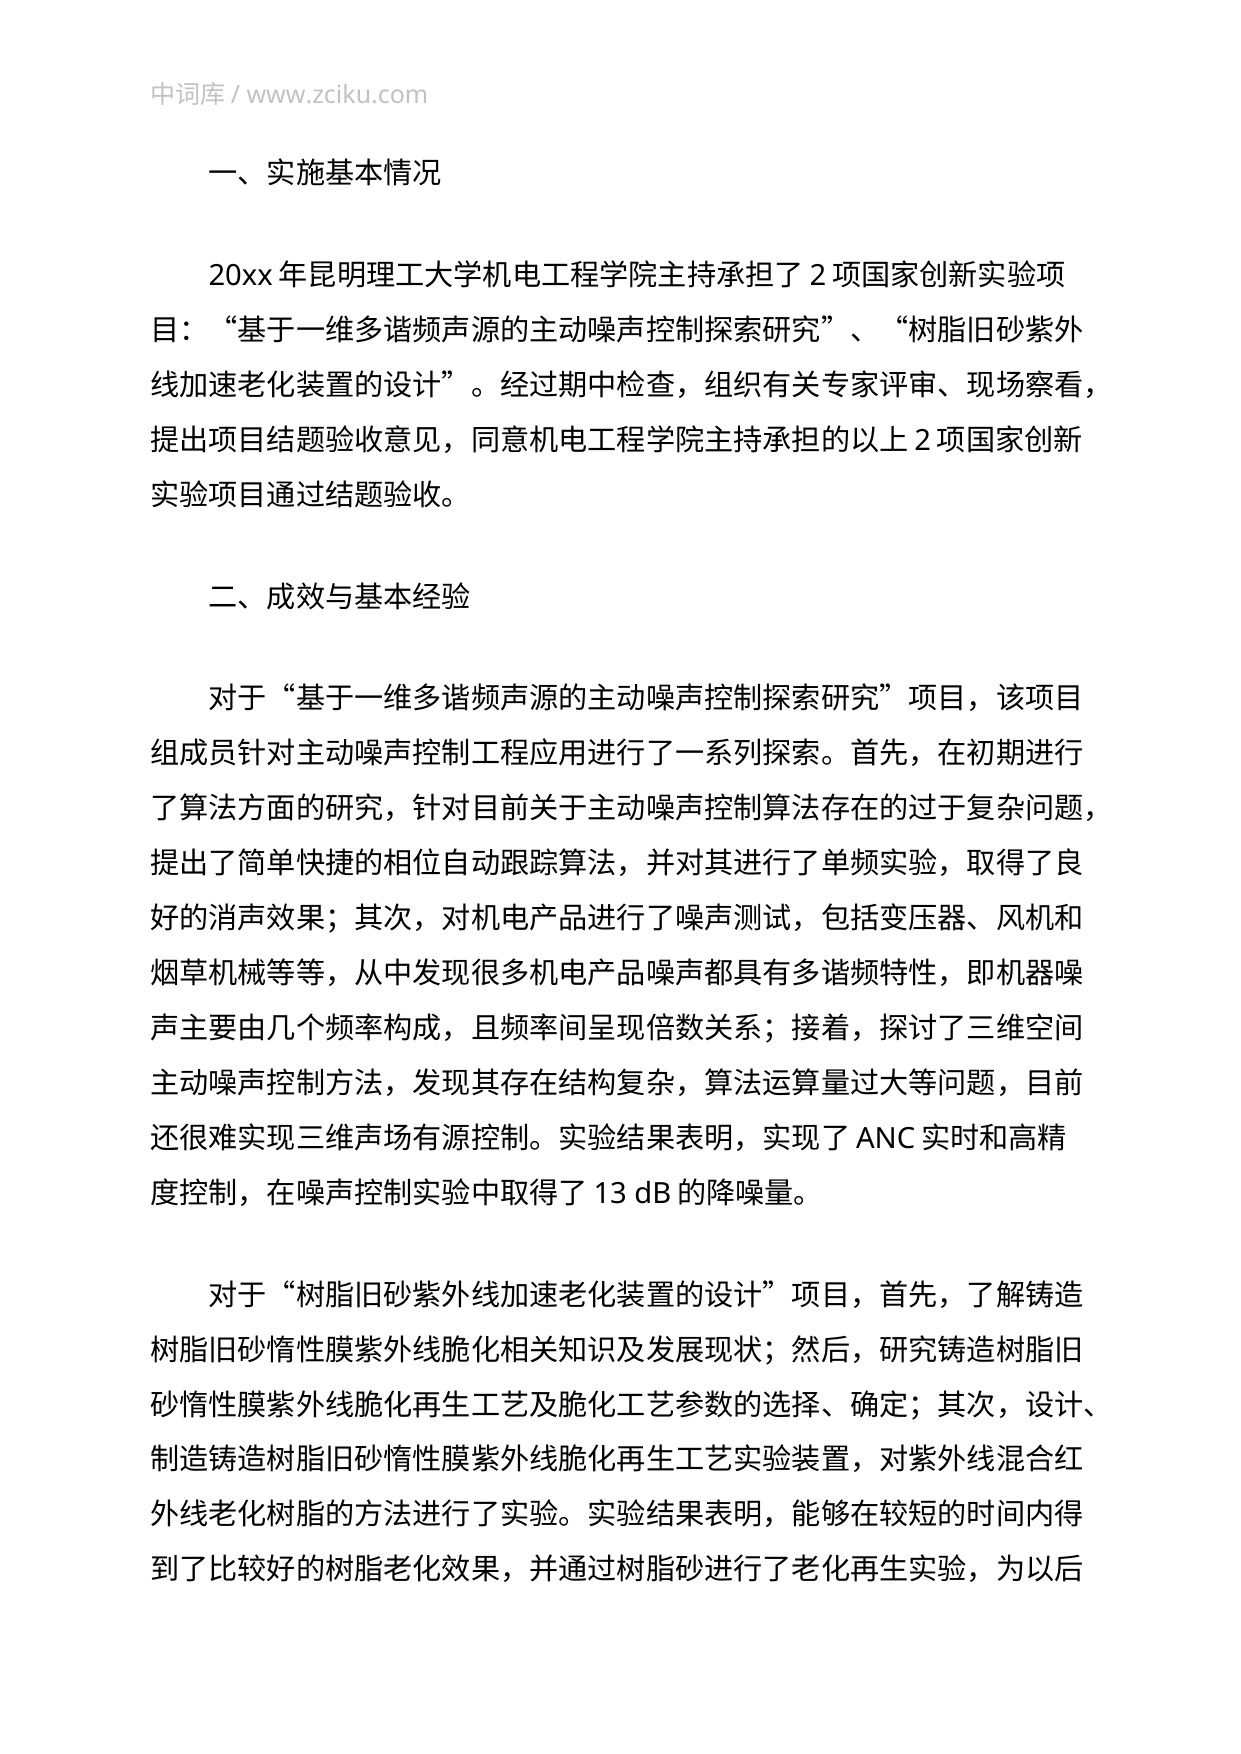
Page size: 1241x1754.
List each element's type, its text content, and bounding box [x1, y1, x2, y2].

text 20xx年昆明理工大学机电工程学院主持承担了2项国家创新实验项目：“基于一维多谐频声源的主动噪声控制探索研究”、“树脂旧砂紫外线加速老化装置的设计”。经过期中检查，组织有关专家评审、现场察看，提出项目结题验收意见，同意机电工程学院主持承担的以上2项国家创新实验项目通过结题验收。 [150, 252, 1090, 514]
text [150, 1271, 1090, 1588]
text 对于“基于一维多谐频声源的主动噪声控制探索研究”项目，该项目组成员针对主动噪声控制工程应用进行了一系列探索。首先，在初期进行了算法方面的研究，针对目前关于主动噪声控制算法存在的过于复杂问题，提出了简单快捷的相位自动跟踪算法，并对其进行了单频实验，取得了良好的消声效果；其次，对机电产品进行了噪声测试，包括变压器、风机和烟草机械等等，从中发现很多机电产品噪声都具有多谐频特性，即机器噪声主要由几个频率构成，且频率间呈现倍数关系；接着，探讨了三维空间主动噪声控制方法，发现其存在结构复杂，算法运算量过大等问题，目前还很难实现三维声场有源控制。实验结果表明，实现了ANC实时和高精度控制，在噪声控制实验中取得了13 dB的降噪量。 [150, 675, 1090, 1212]
text 一、实施基本情况 [150, 150, 1090, 192]
text 二、成效与基本经验 [150, 573, 1090, 616]
